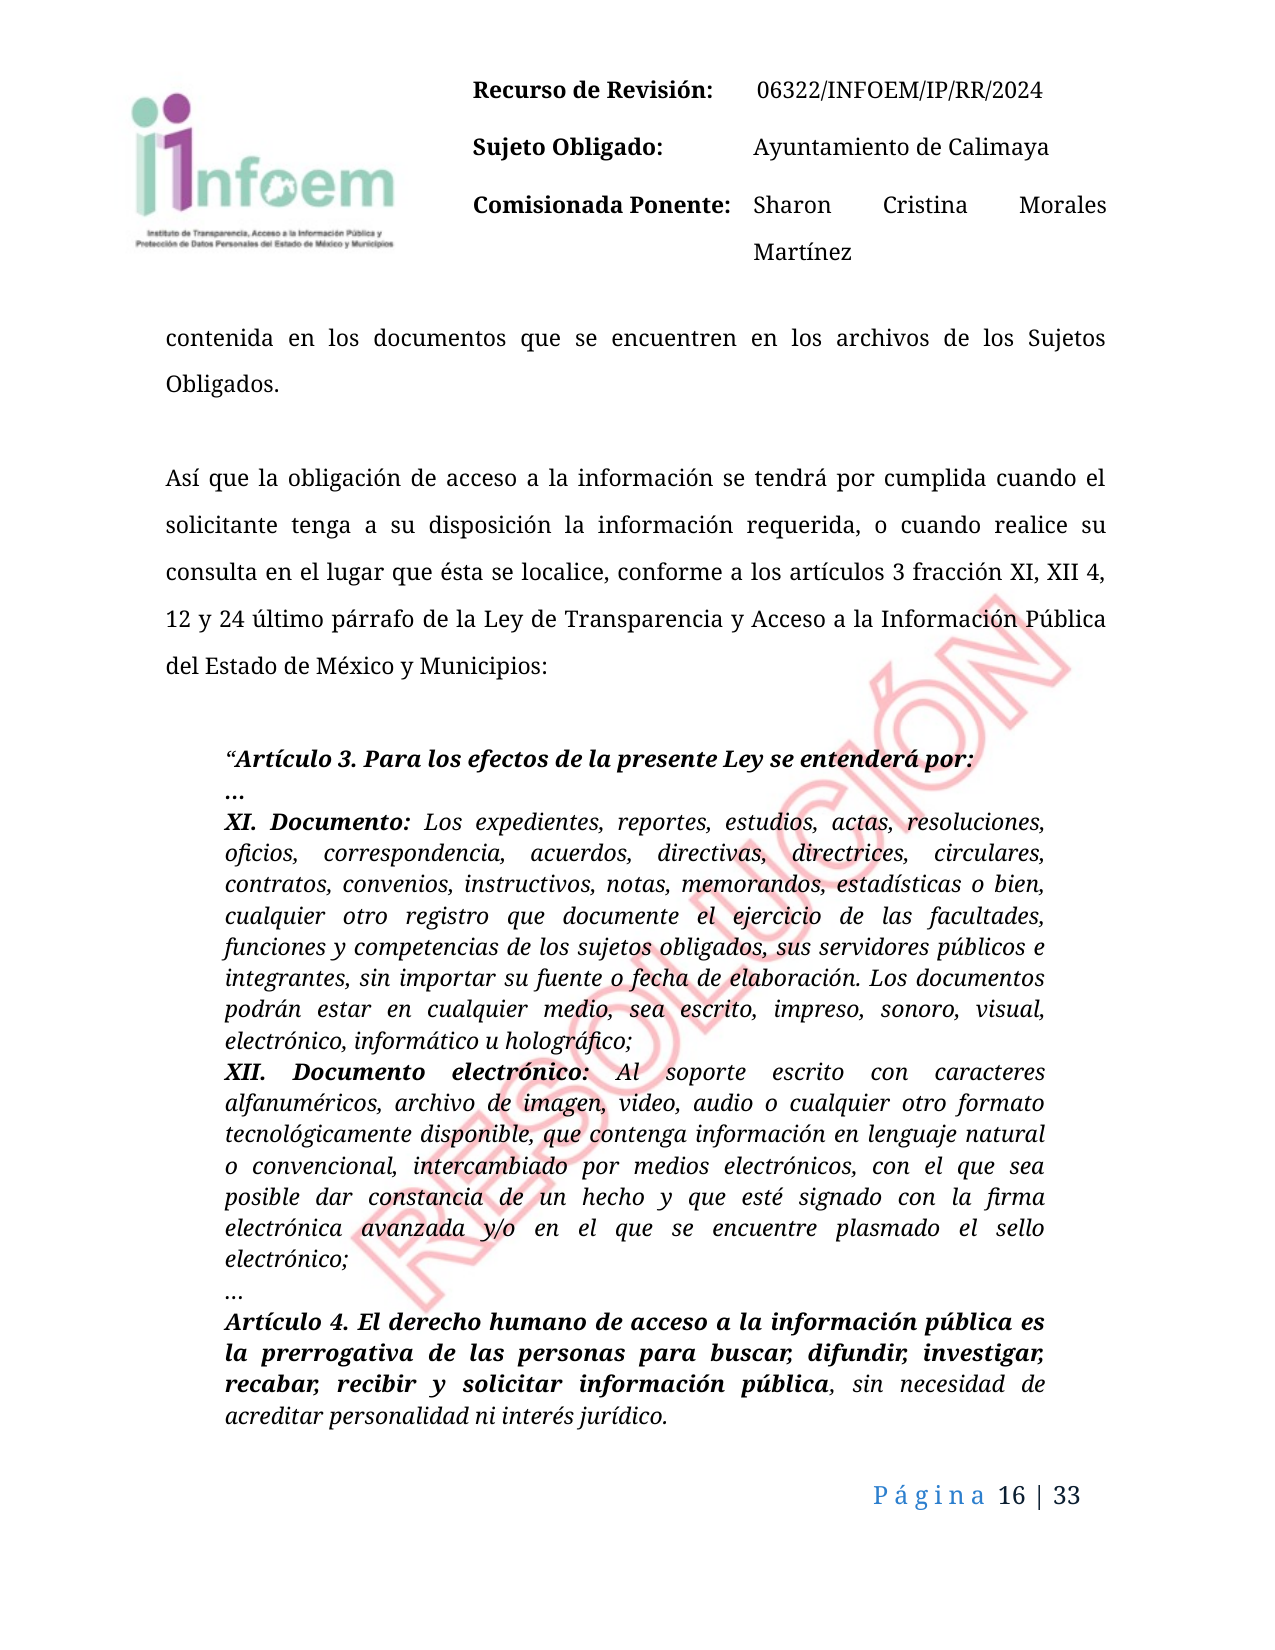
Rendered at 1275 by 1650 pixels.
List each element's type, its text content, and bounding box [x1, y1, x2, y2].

title … [224, 1274, 1048, 1306]
picture [2, 29, 1275, 1650]
title … [224, 774, 1048, 806]
title Artículo 4. El derecho humano de acceso a la información pública es la prerrogativa de las personas para buscar, difundir, investigar, recabar, recibir y solicitar información pública, sin necesidad de acreditar personalidad ni interés jurídico. [224, 1306, 1048, 1431]
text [165, 321, 1107, 399]
title XII. Documento electrónico: Al soporte escrito con caracteres alfanuméricos, archivo de imagen, video, audio o cualquier otro formato tecnológicamente disponible, que contenga información en lenguaje natural o convencional, intercambiado por medios electrónicos, con el que sea posible dar constancia de un hecho y que esté signado con la firma electrónica avanzada y/o en el que se encuentre plasmado el sello electrónico; [224, 1056, 1048, 1274]
title XI. Documento: Los expedientes, reportes, estudios, actas, resoluciones, oficios, correspondencia, acuerdos, directivas, directrices, circulares, contratos, convenios, instructivos, notas, memorandos, estadísticas o bien, cualquier otro registro que documente el ejercicio de las facultades, funciones y competencias de los sujetos obligados, sus servidores públicos e integrantes, sin importar su fuente o fecha de elaboración. Los documentos podrán estar en cualquier medio, sea escrito, impreso, sonoro, visual, electrónico, informático u holográfico; [224, 806, 1048, 1056]
text Así que la obligación de acceso a la información se tendrá por cumplida cuando el solicitante tenga a su disposición la información requerida, o cuando realice su consulta en el lugar que ésta se localice, conforme a los artículos 3 fracción XI, XII 4, 12 y 24 último párrafo de la Ley de Transparencia y Acceso a la Información Pública del Estado de México y Municipios: [165, 462, 1107, 681]
title “Artículo 3. Para los efectos de la presente Ley se entenderá por: [224, 743, 1048, 774]
